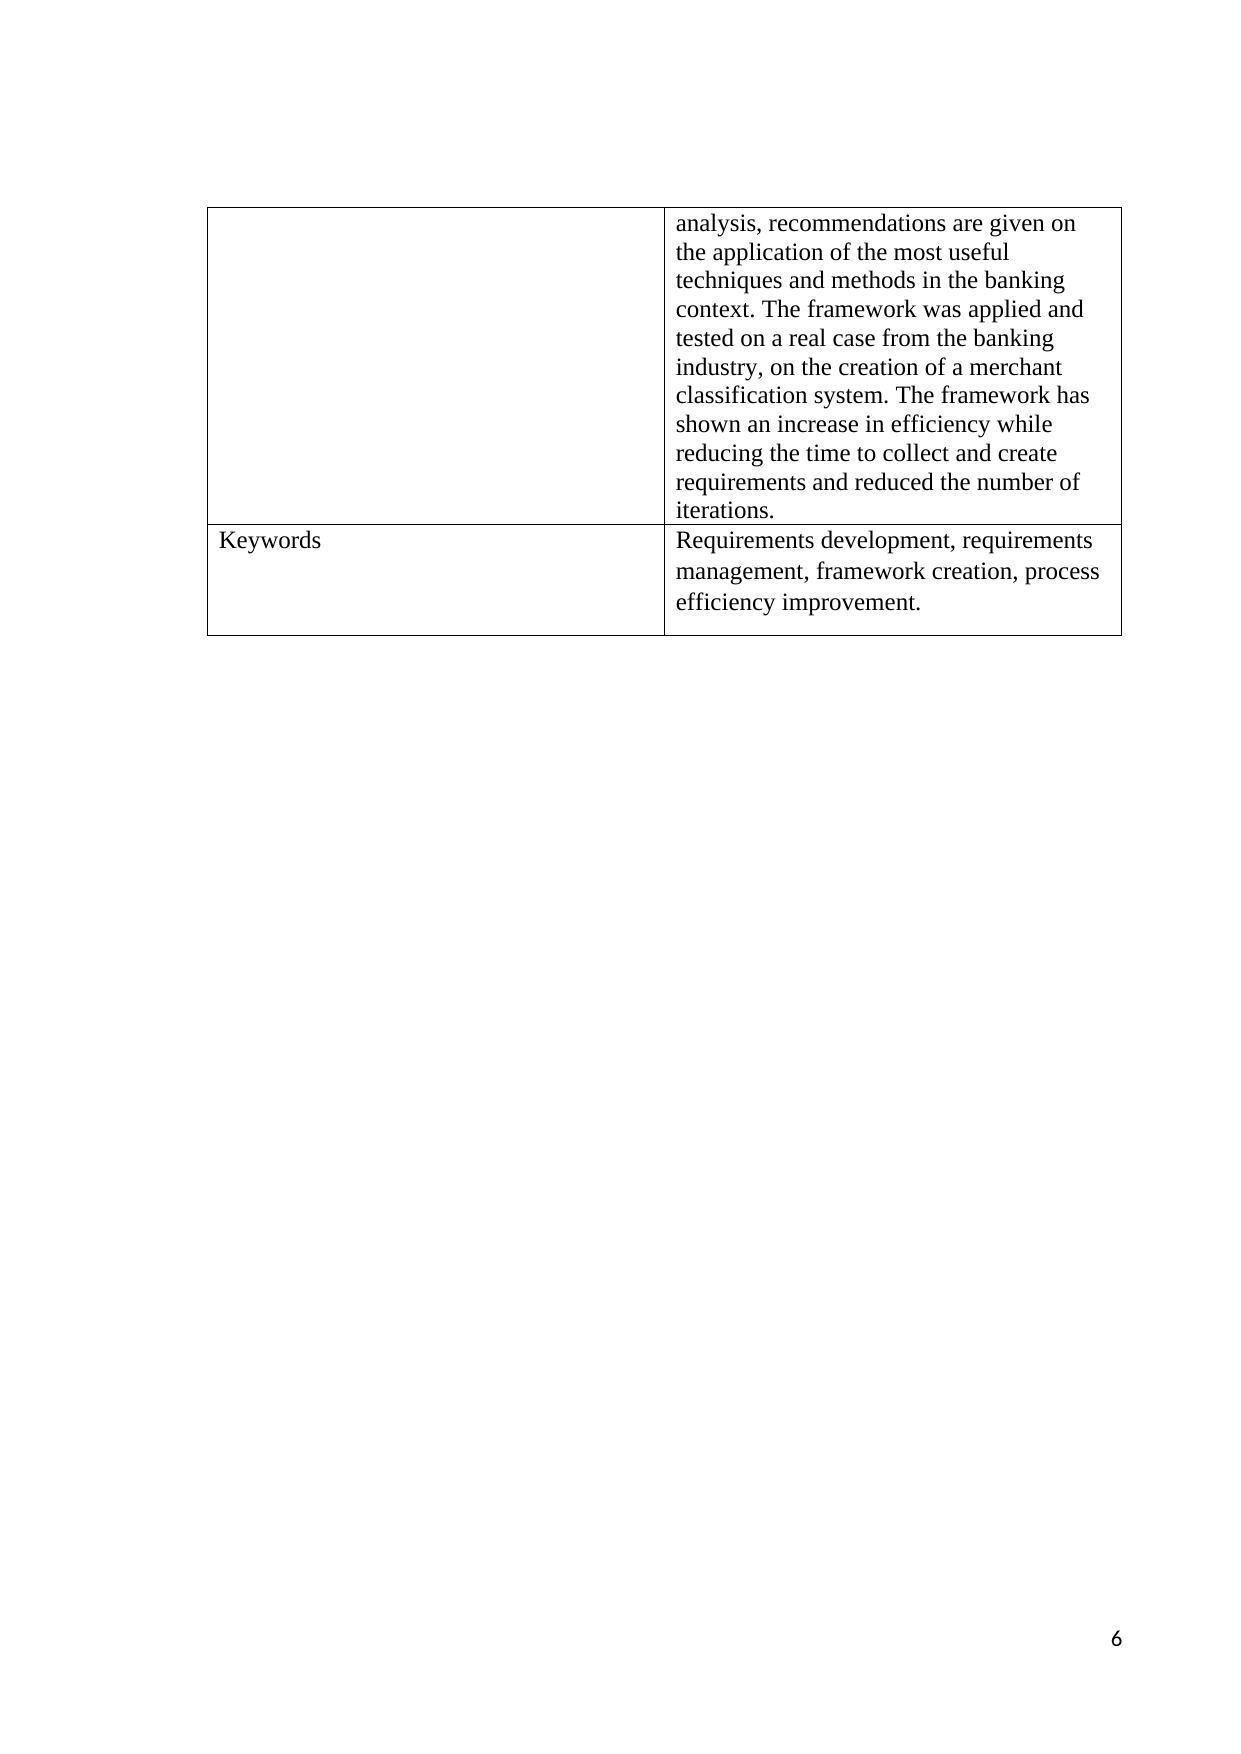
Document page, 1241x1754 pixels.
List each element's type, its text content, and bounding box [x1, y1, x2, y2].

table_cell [665, 208, 1121, 524]
table_cell Requirements development, requirements management, framework creation, process efficiency improvement. [665, 525, 1121, 635]
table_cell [208, 208, 664, 524]
table_cell Keywords [208, 525, 664, 635]
